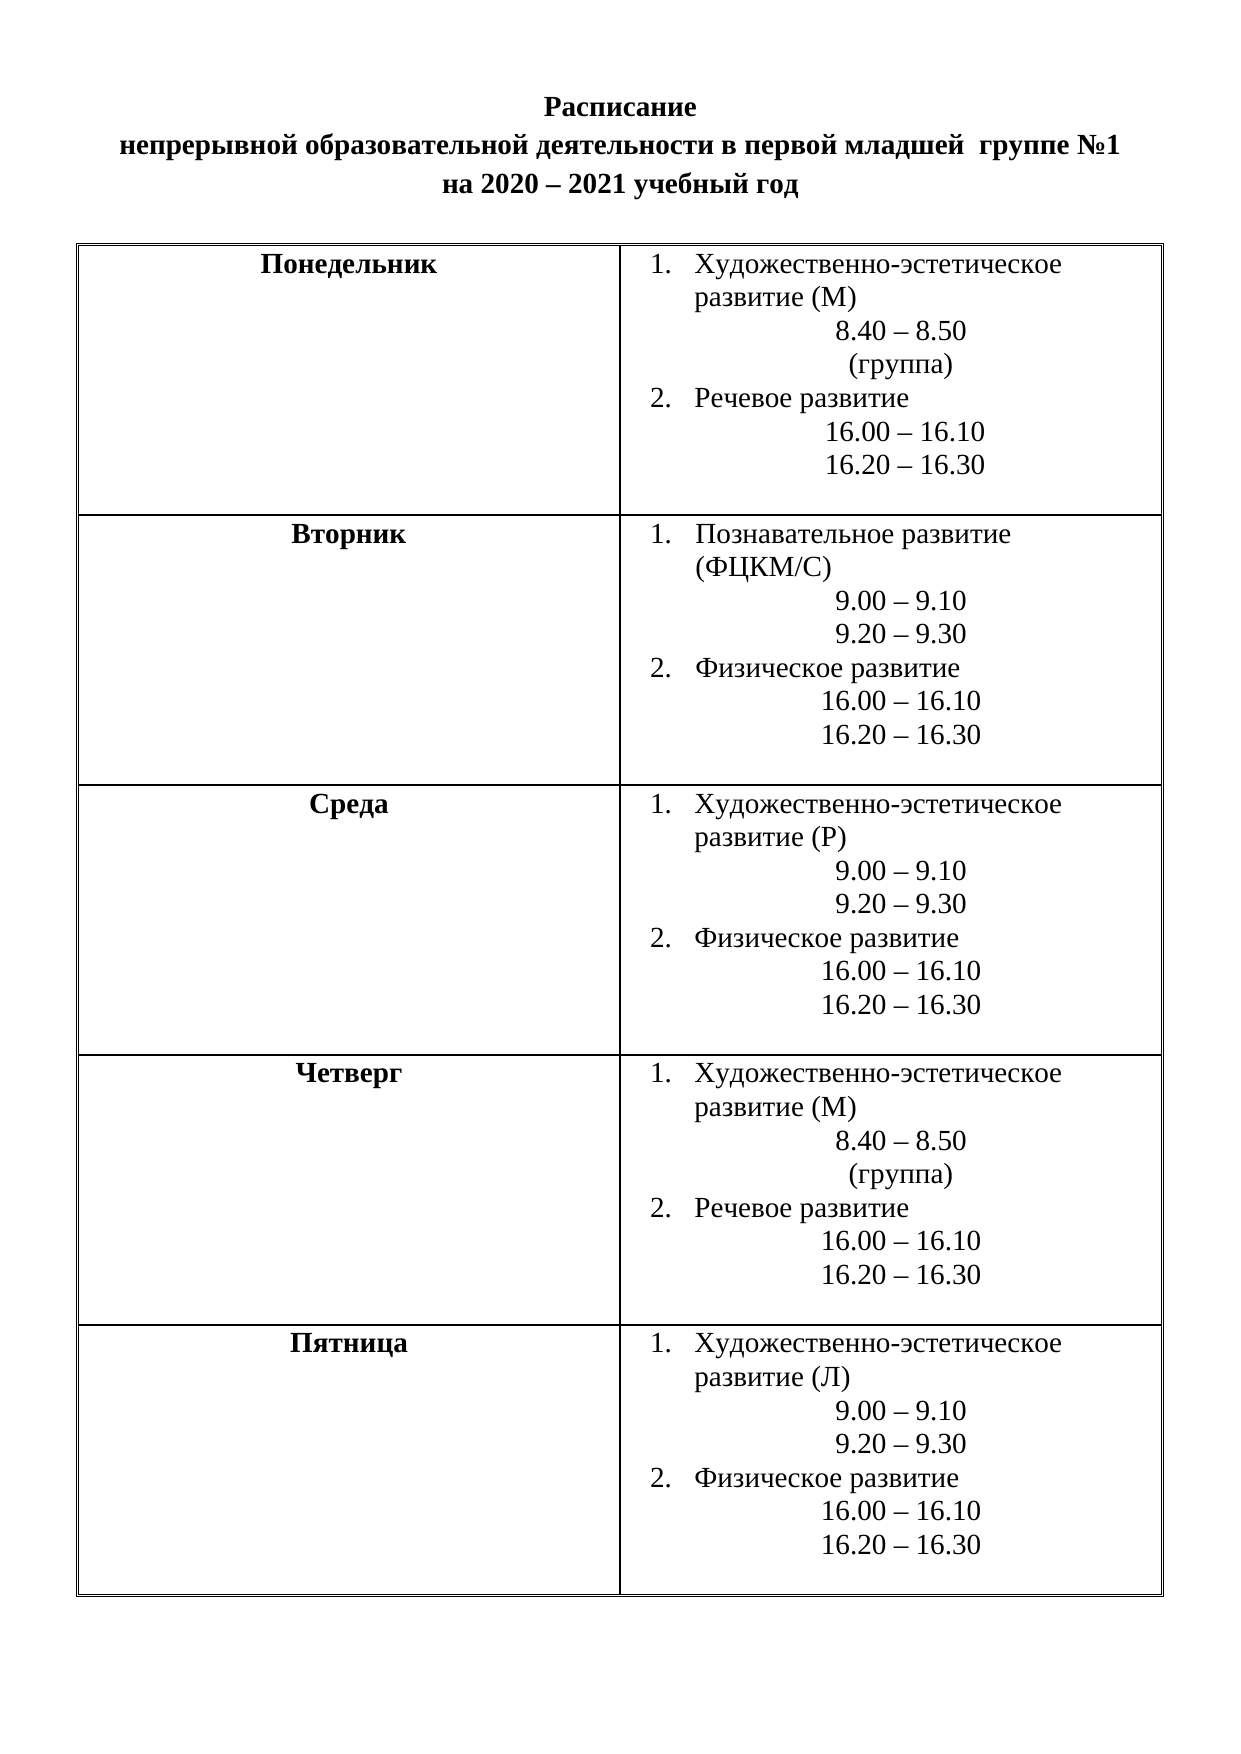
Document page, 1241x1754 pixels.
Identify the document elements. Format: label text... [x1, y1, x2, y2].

table_header Понедельник [79, 246, 619, 514]
table_cell Познавательное развитие (ФЦКМ/С) 9.00 – 9.10 9.20 – 9.30 Физическое развитие 16.00 – 16.10 16.20 – 16.30 [621, 516, 1161, 784]
text непрерывной образовательной деятельности в первой младшей группе №1 [89, 127, 1152, 161]
table_header Художественно-эстетическое развитие (М) 8.40 – 8.50 (группа) Речевое развитие 16.00 – 16.10 16.20 – 16.30 [621, 246, 1161, 514]
table_cell Вторник [79, 516, 619, 784]
text Расписание [89, 89, 1152, 122]
table_cell Художественно-эстетическое развитие (Л) 9.00 – 9.10 9.20 – 9.30 Физическое развитие 16.00 – 16.10 16.20 – 16.30 [621, 1326, 1161, 1594]
table_cell Четверг [79, 1056, 619, 1324]
text на 2020 – 2021 учебный год [89, 166, 1152, 199]
table_cell Художественно-эстетическое развитие (М) 8.40 – 8.50 (группа) Речевое развитие 16.00 – 16.10 16.20 – 16.30 [621, 1056, 1161, 1324]
table_cell Среда [79, 786, 619, 1054]
table_cell Пятница [79, 1326, 619, 1594]
table_cell Художественно-эстетическое развитие (Р) 9.00 – 9.10 9.20 – 9.30 Физическое развитие 16.00 – 16.10 16.20 – 16.30 [621, 786, 1161, 1054]
